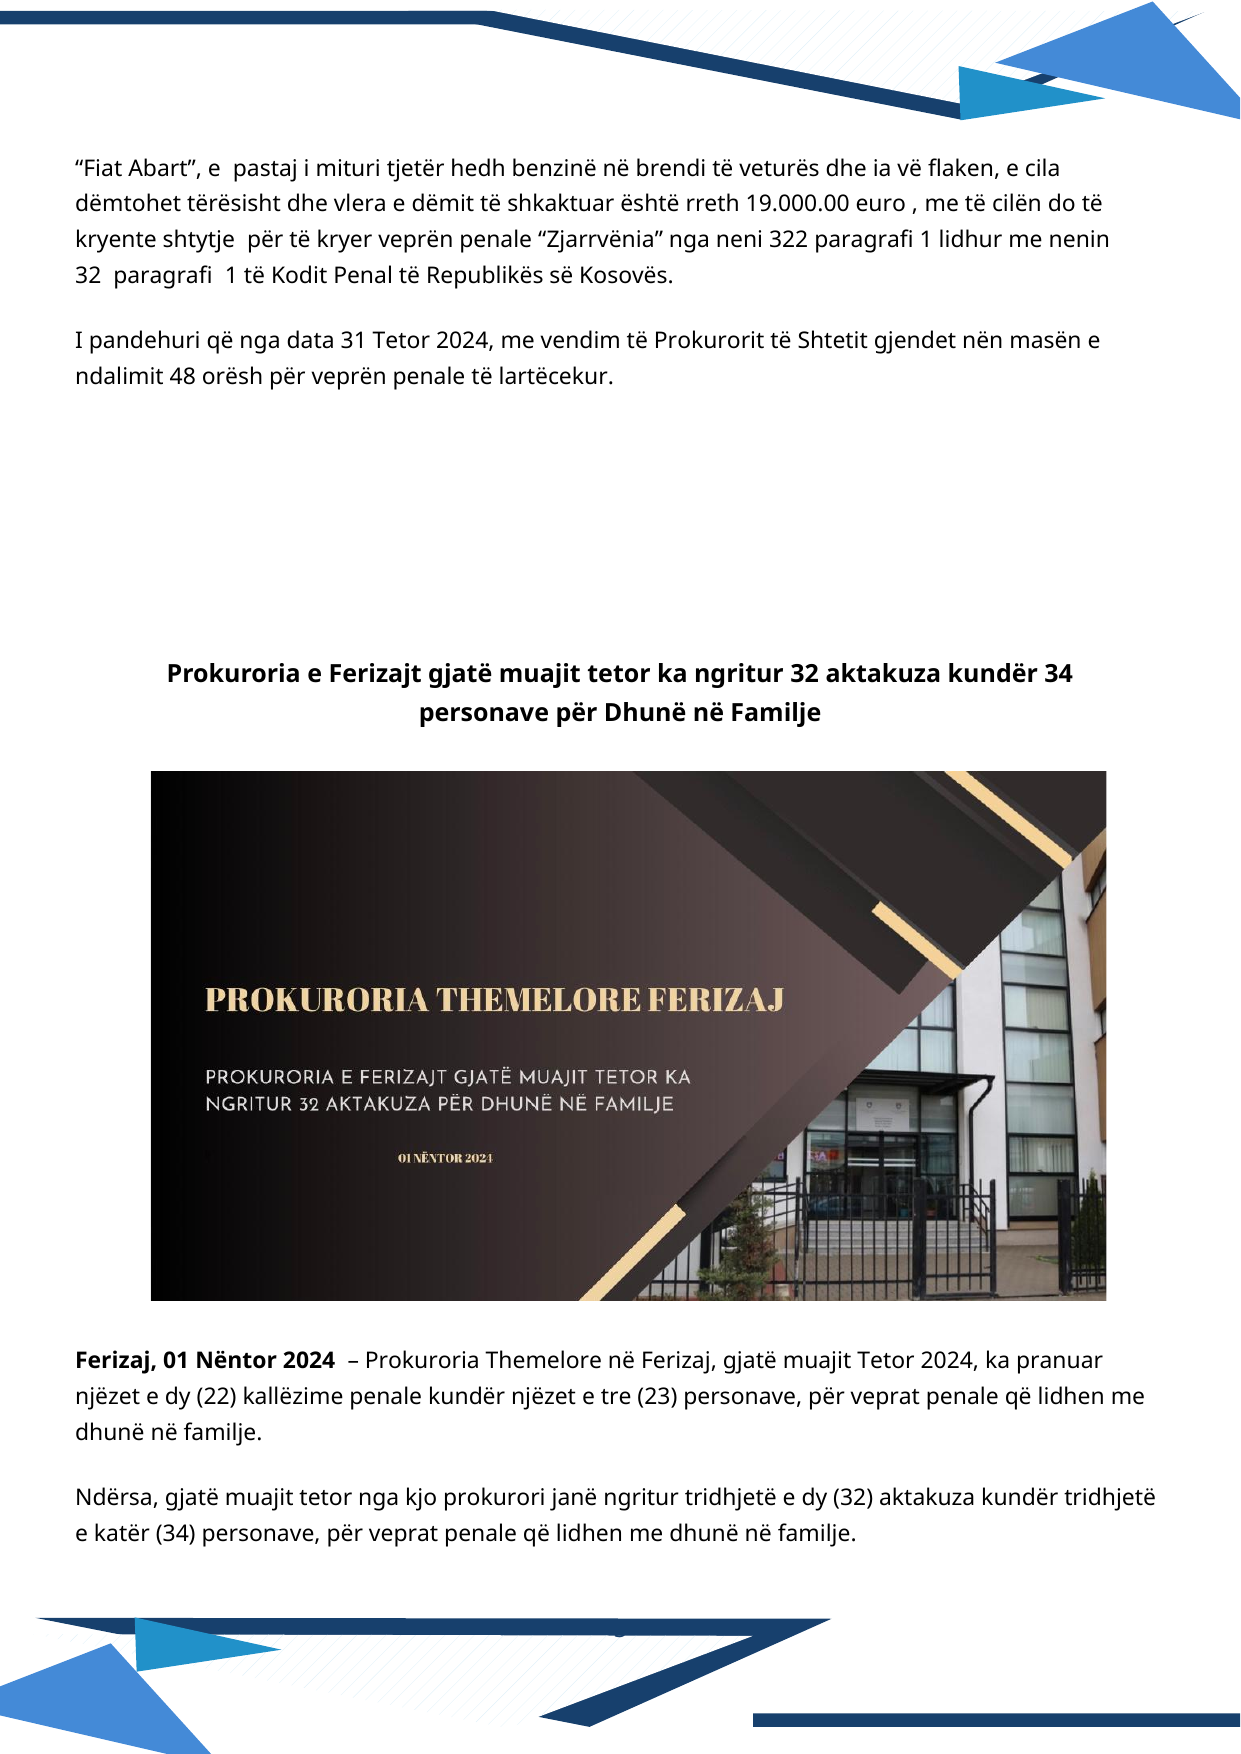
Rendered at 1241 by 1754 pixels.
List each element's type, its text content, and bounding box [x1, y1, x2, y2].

text I pandehuri që nga data 31 Tetor 2024, me vendim të Prokurorit të Shtetit gjendet nën masën e ndalimit 48 orësh për veprën penale të lartëcekur. [75, 324, 1165, 392]
text Ndërsa, gjatë muajit tetor nga kjo prokurori janë ngritur tridhjetë e dy (32) aktakuza kundër tridhjetë e katër (34) personave, për veprat penale që lidhen me dhunë në familje. [75, 1481, 1165, 1548]
picture [150, 771, 1107, 1301]
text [75, 151, 1165, 291]
text Ferizaj, 01 Nëntor 2024 – Prokuroria Themelore në Ferizaj, gjatë muajit Tetor 2024, ka pranuar njëzet e dy (22) kallëzime penale kundër njëzet e tre (23) personave, për veprat penale që lidhen me dhunë në familje. [75, 1344, 1165, 1447]
text Prokuroria e Ferizajt gjatë muajit tetor ka ngritur 32 aktakuza kundër 34 personave për Dhunë në Familje [150, 655, 1090, 729]
